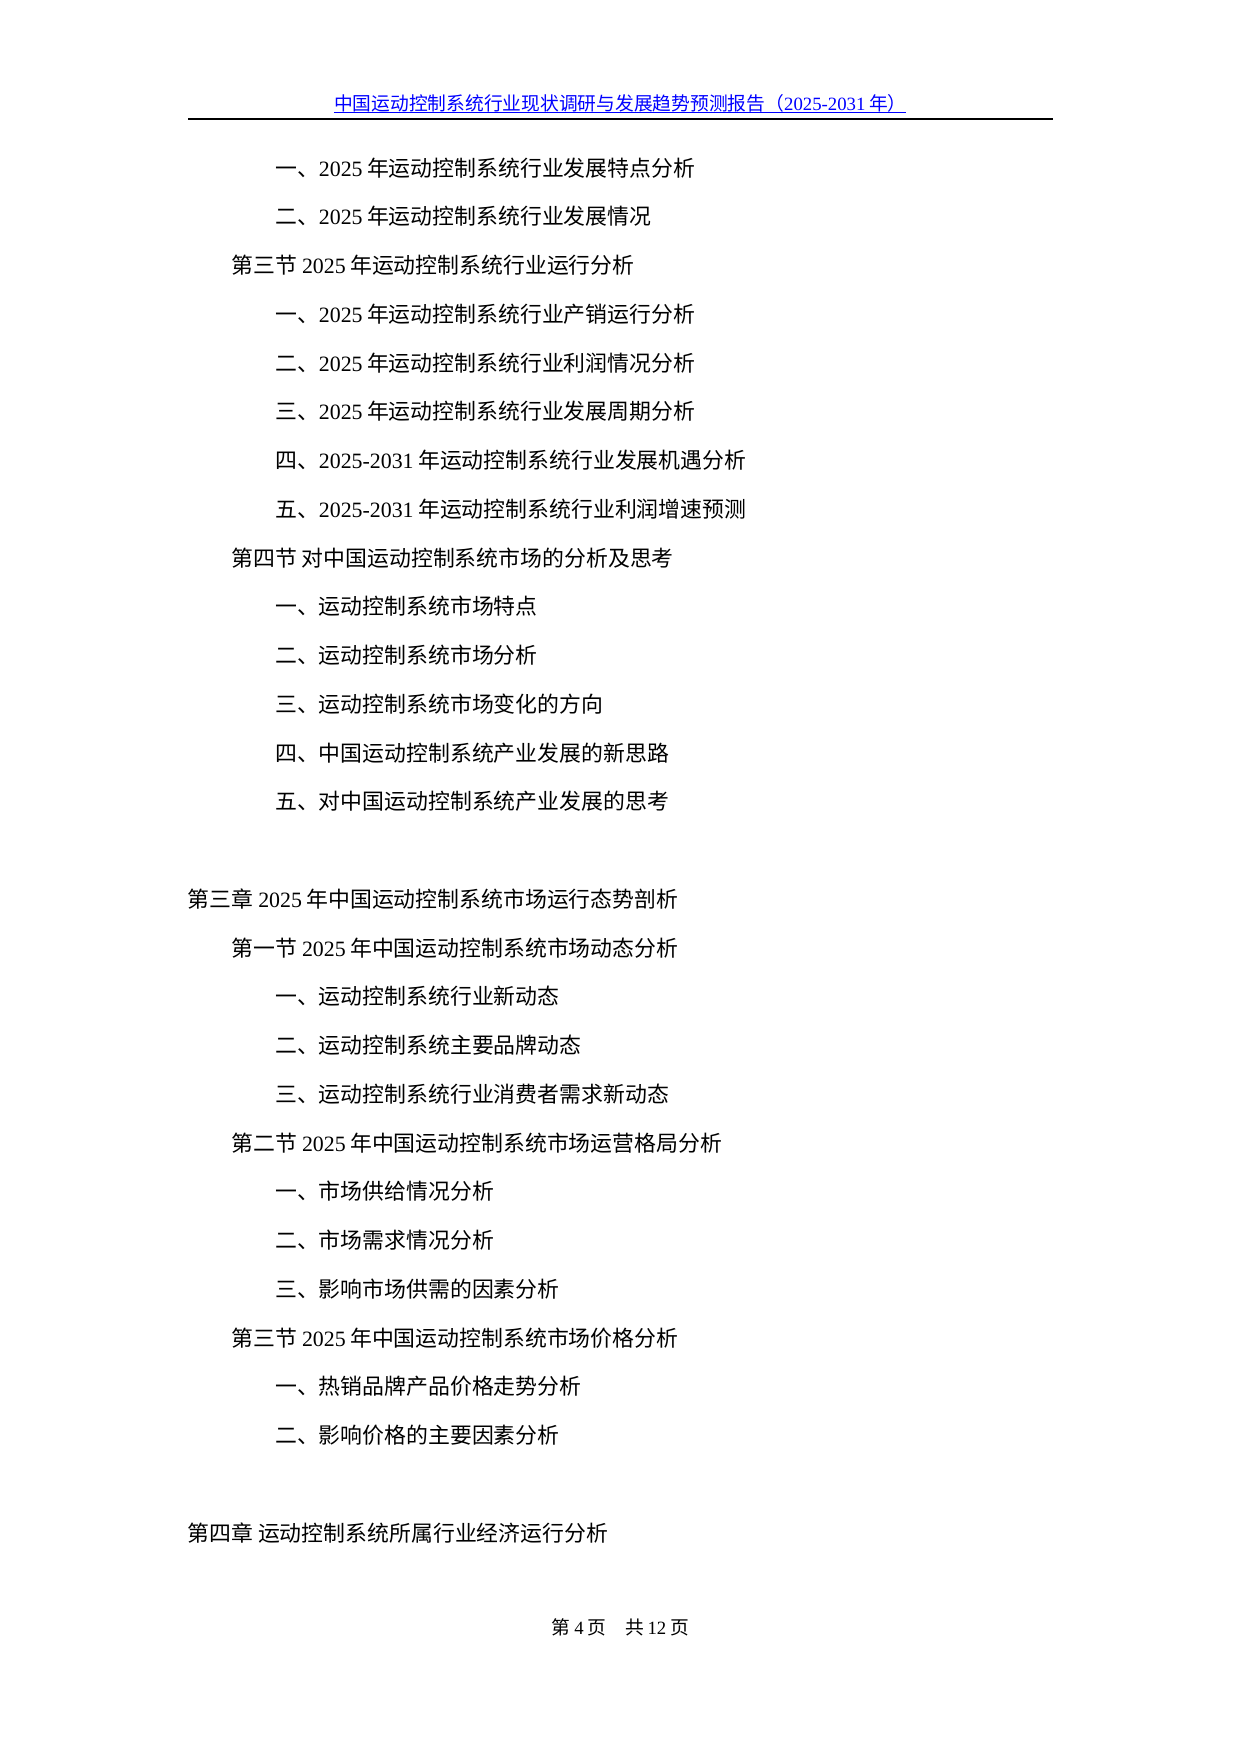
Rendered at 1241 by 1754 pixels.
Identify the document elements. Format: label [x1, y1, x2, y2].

text [187, 150, 1053, 1548]
